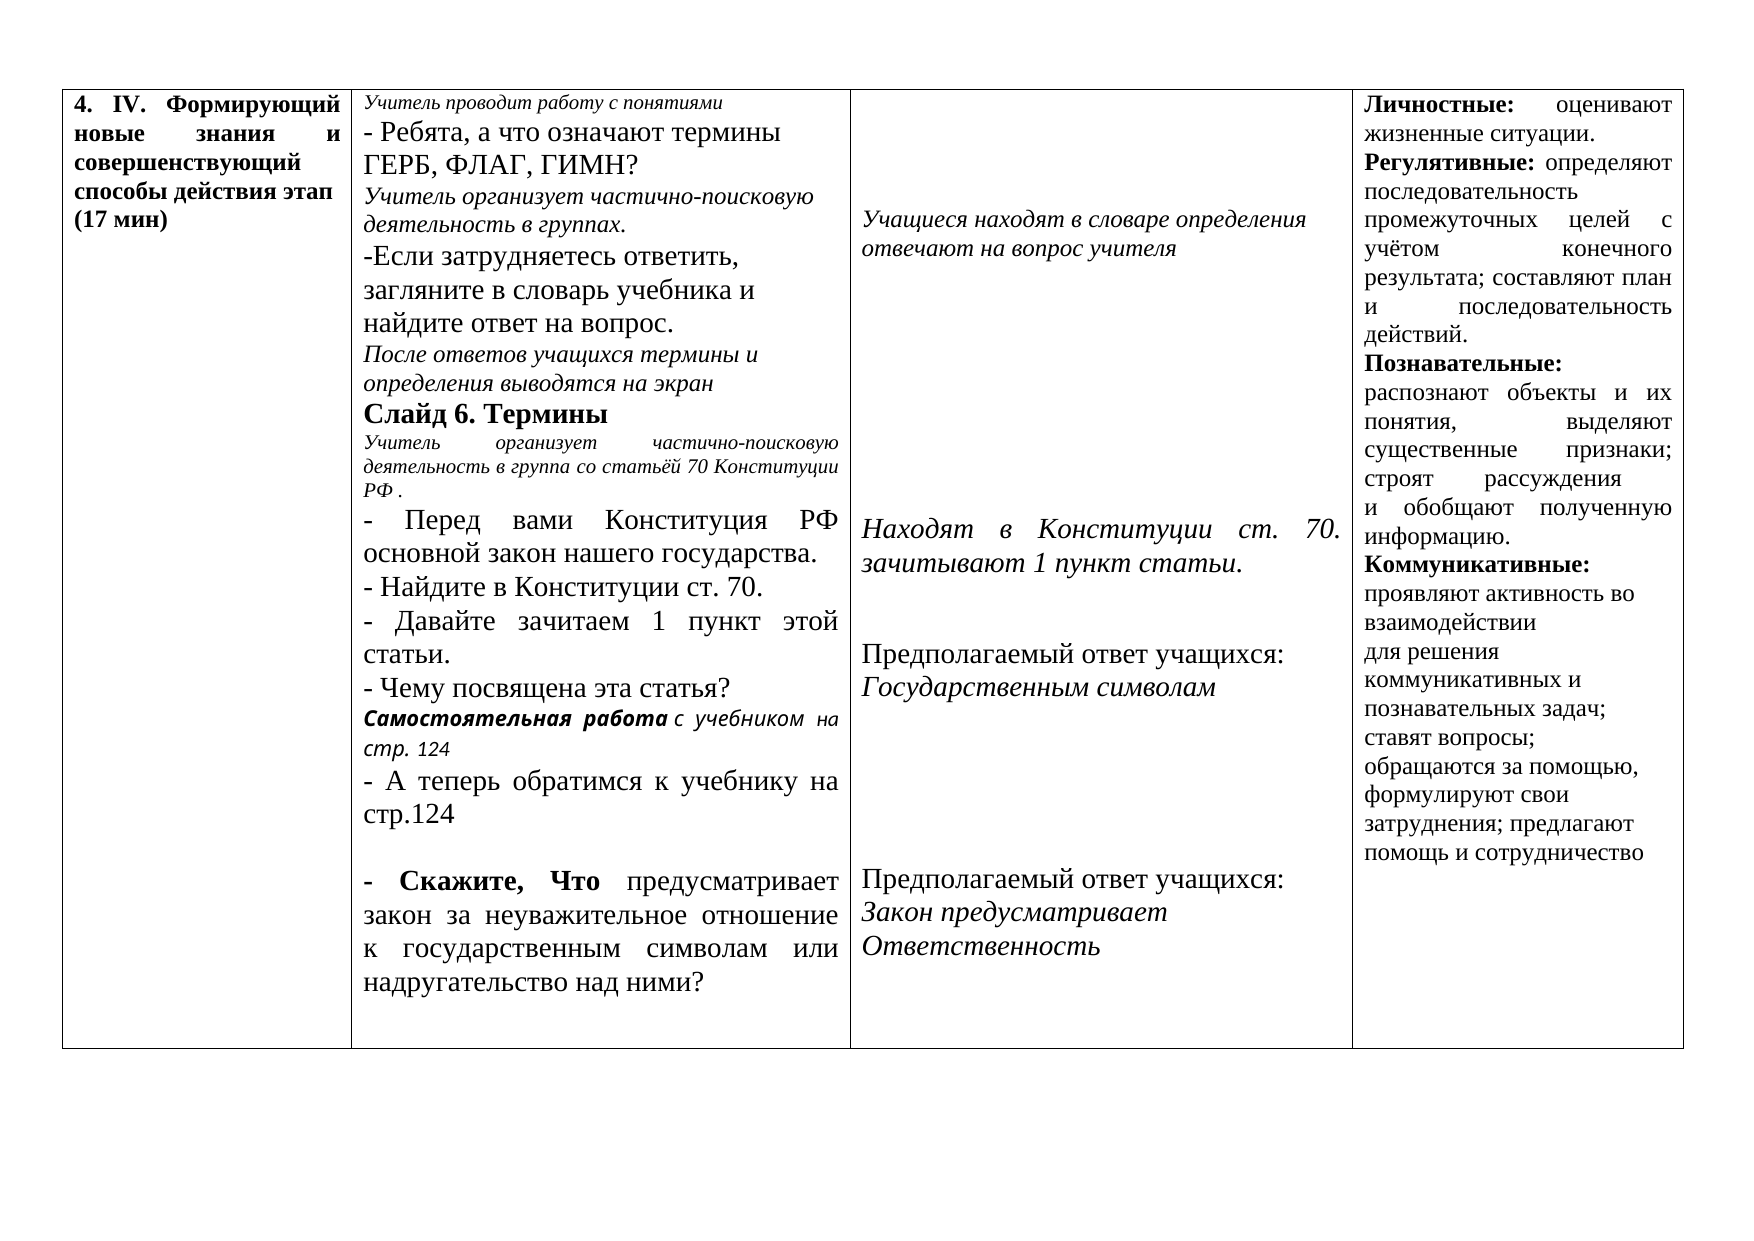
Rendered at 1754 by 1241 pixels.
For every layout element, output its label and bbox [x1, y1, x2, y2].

table_cell [851, 90, 1352, 1048]
table_cell [1353, 90, 1683, 1048]
table_cell [352, 90, 850, 1048]
table_cell [63, 90, 351, 1048]
